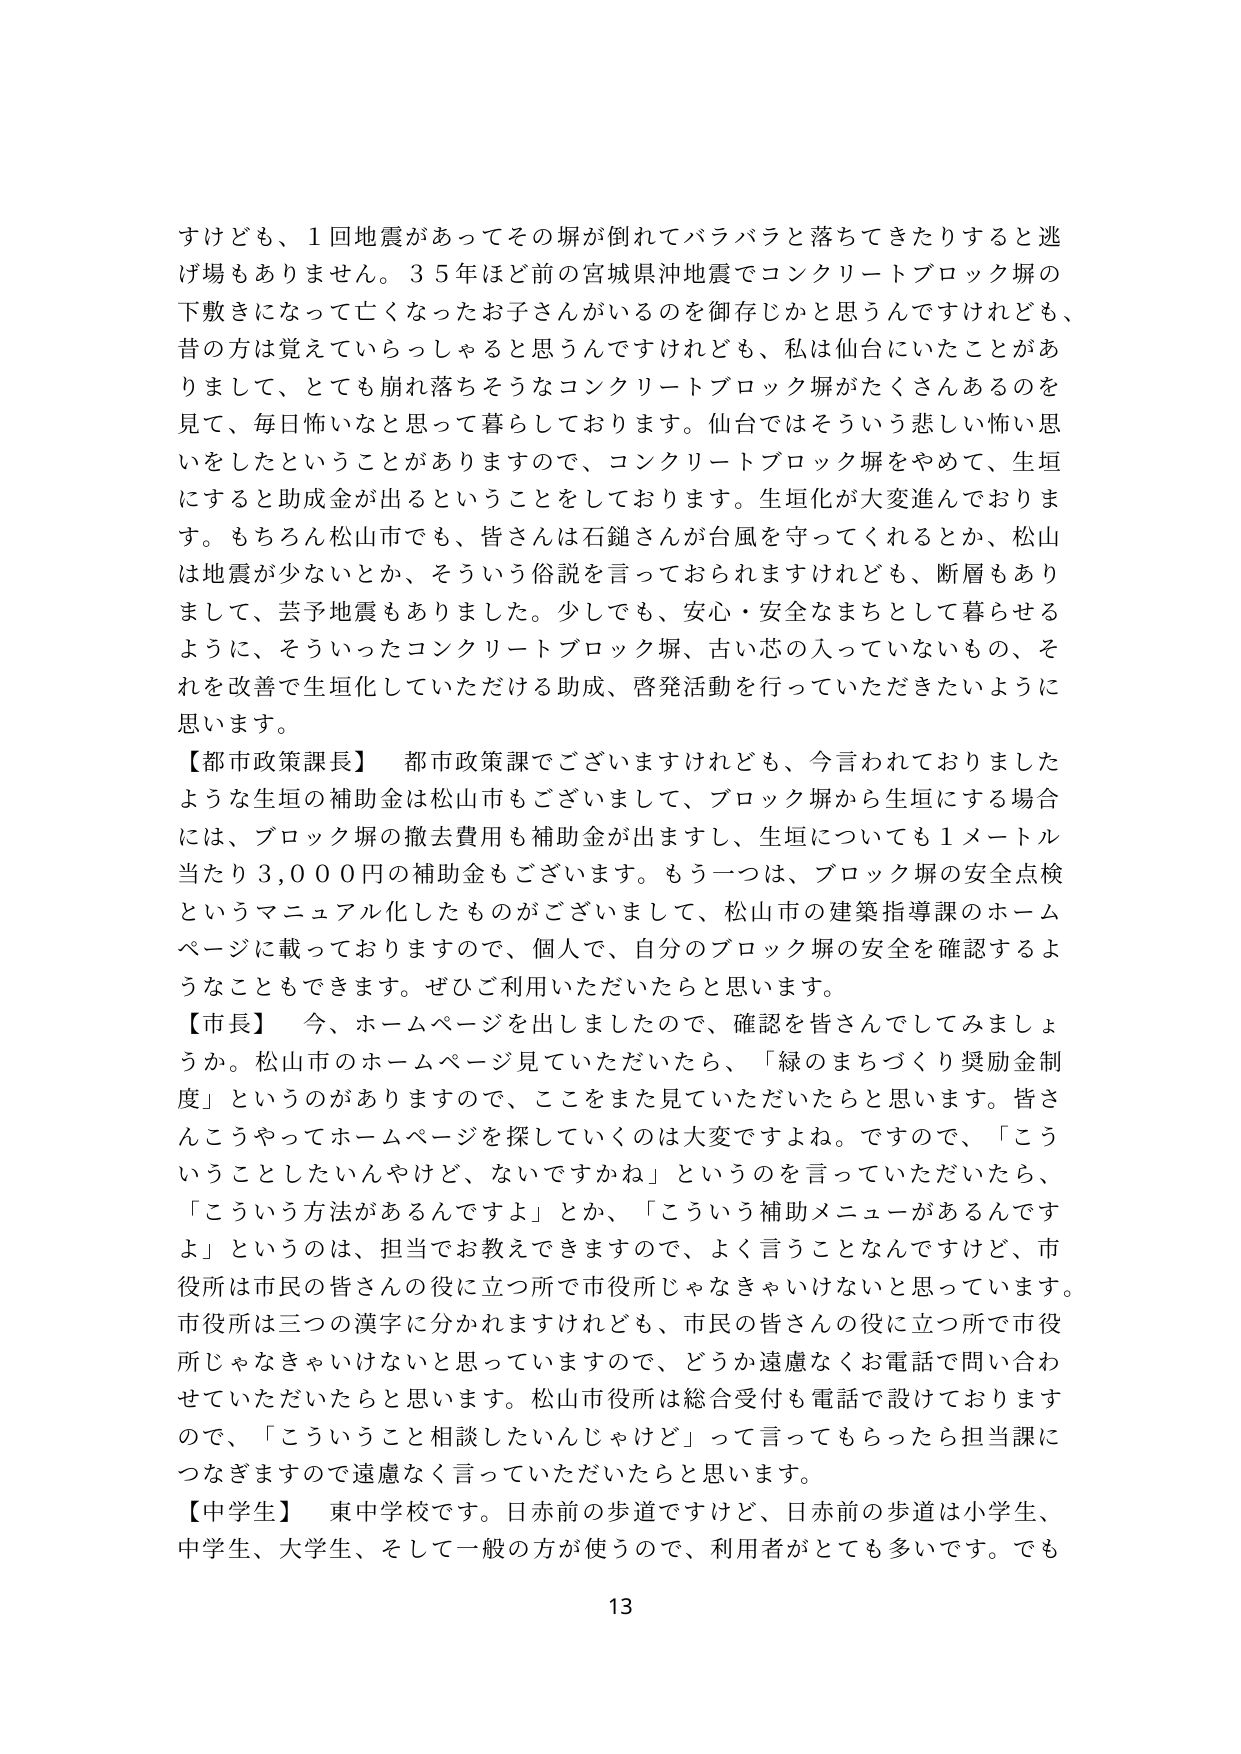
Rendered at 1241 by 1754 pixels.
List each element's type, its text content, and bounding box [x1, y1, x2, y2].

text 【都市政策課長】 都市政策課でございますけれども、今言われておりましたような生垣の補助金は松山市もございまして、ブロック塀から生垣にする場合には、ブロック塀の撤去費用も補助金が出ますし、生垣についても１メートル当たり３,０００円の補助金もございます。もう一つは、ブロック塀の安全点検というマニュアル化したものがございまして、松山市の建築指導課のホームページに載っておりますので、個人で、自分のブロック塀の安全を確認するようなこともできます。ぜひご利用いただいたらと思います。 [177, 742, 1063, 1004]
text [177, 1492, 1063, 1567]
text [177, 217, 1063, 742]
text 【市長】 今、ホームページを出しましたので、確認を皆さんでしてみましょうか。松山市のホームページ見ていただいたら、「緑のまちづくり奨励金制度」というのがありますので、ここをまた見ていただいたらと思います。皆さんこうやってホームページを探していくのは大変ですよね。ですので、「こういうことしたいんやけど、ないですかね」というのを言っていただいたら、「こういう方法があるんですよ」とか、「こういう補助メニューがあるんですよ」というのは、担当でお教えできますので、よく言うことなんですけど、市役所は市民の皆さんの役に立つ所で市役所じゃなきゃいけないと思っています。市役所は三つの漢字に分かれますけれども、市民の皆さんの役に立つ所で市役所じゃなきゃいけないと思っていますので、どうか遠慮なくお電話で問い合わせていただいたらと思います。松山市役所は総合受付も電話で設けておりますので、「こういうこと相談したいんじゃけど」って言ってもらったら担当課につなぎますので遠慮なく言っていただいたらと思います。 [177, 1004, 1063, 1492]
